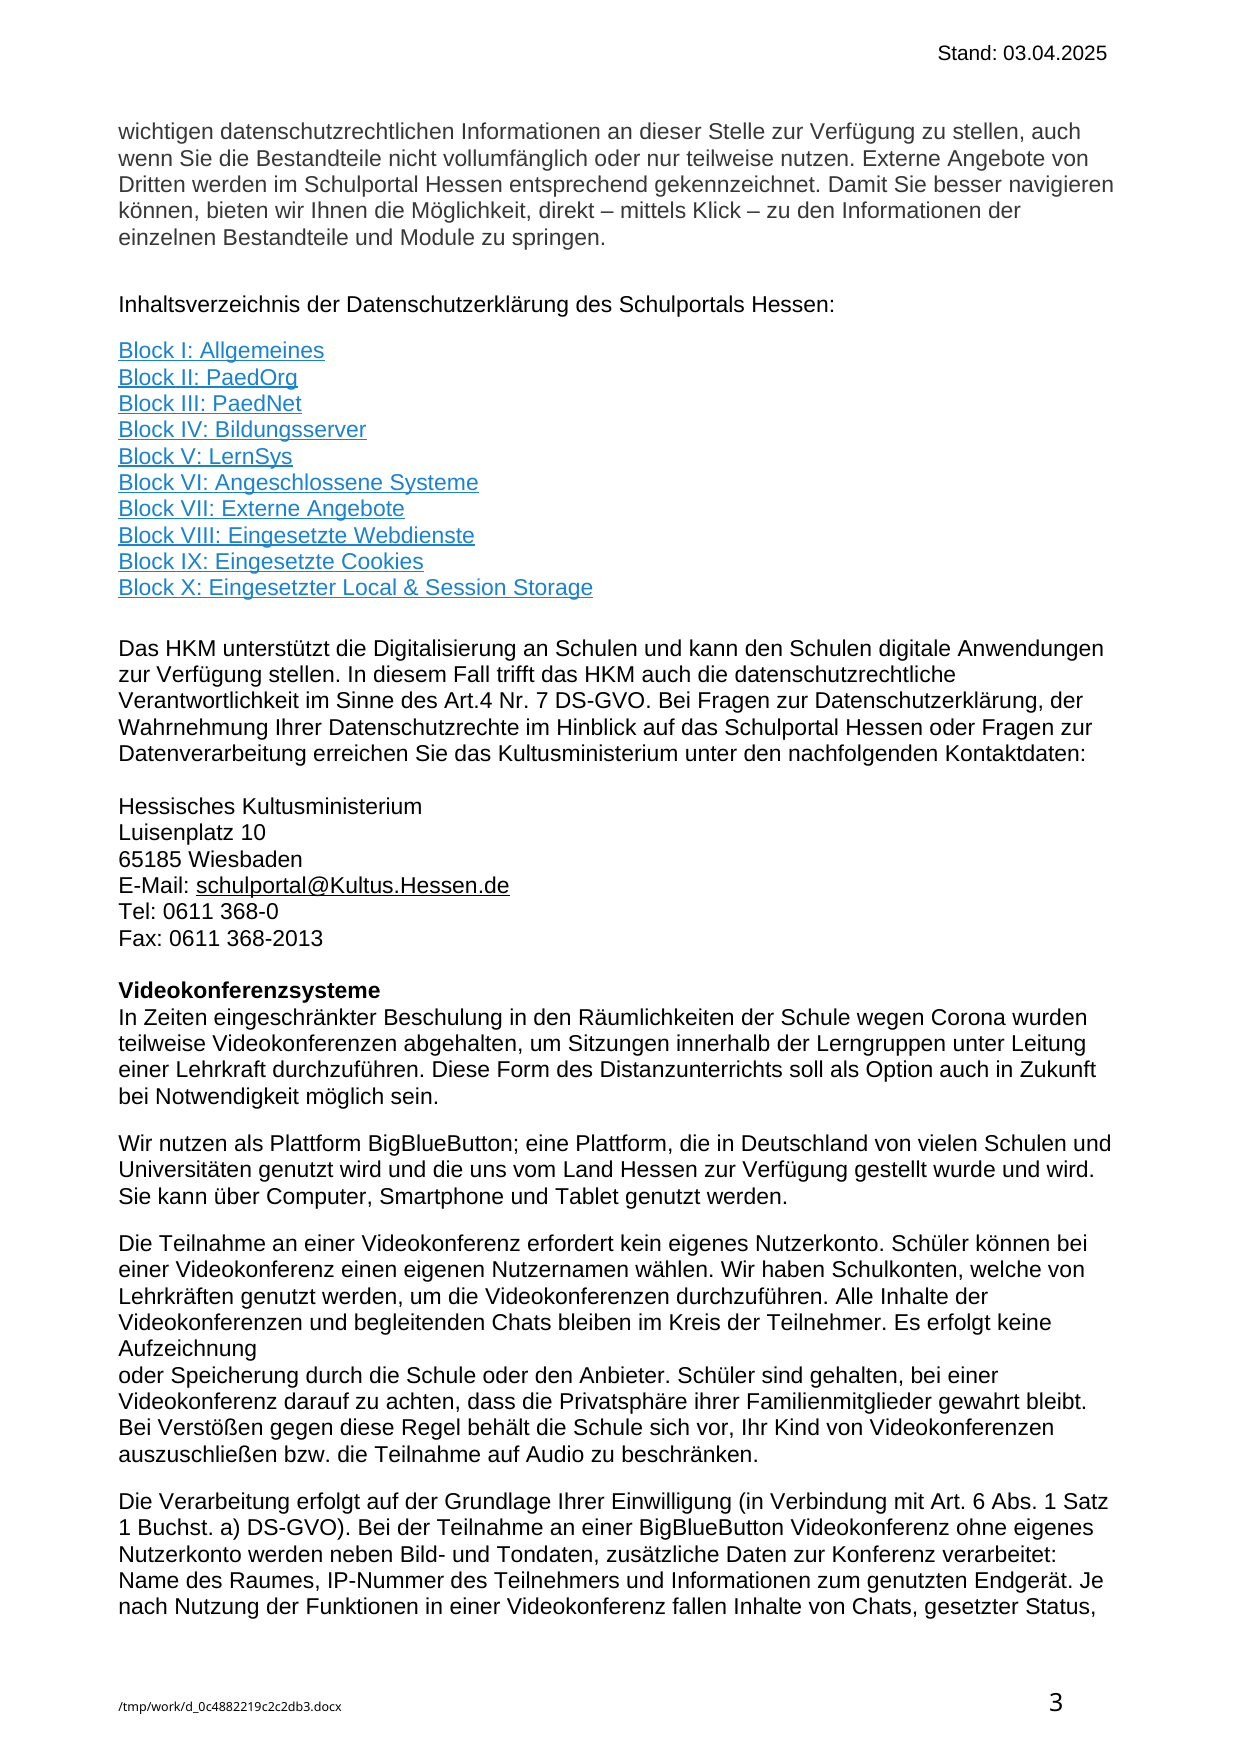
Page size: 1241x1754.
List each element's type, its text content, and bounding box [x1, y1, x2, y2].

text Luisenplatz 10 [118, 819, 1122, 846]
text Hessisches Kultusministerium [118, 793, 1122, 819]
text Block VIII: Eingesetzte Webdienste [118, 522, 1122, 548]
text Wir nutzen als Plattform BigBlueButton; eine Plattform, die in Deutschland von vielen Schulen und Universitäten genutzt wird und die uns vom Land Hessen zur Verfügung gestellt wurde und wird. Sie kann über Computer, Smartphone und Tablet genutzt werden. [118, 1130, 1122, 1209]
text Block IX: Eingesetzte Cookies [118, 548, 1122, 574]
text Block VI: Angeschlossene Systeme [118, 469, 1122, 495]
text E-Mail: schulportal@Kultus.Hessen.de [118, 872, 1122, 898]
text Fax: 0611 368-2013 [118, 925, 1122, 951]
text Block III: PaedNet [118, 390, 1122, 416]
text Block IV: Bildungsserver [118, 416, 1122, 443]
text Block V: LernSys [118, 443, 1122, 469]
text 65185 Wiesbaden [118, 846, 1122, 872]
text Block VII: Externe Angebote [118, 495, 1122, 522]
text Tel: 0611 368-0 [118, 898, 1122, 925]
text Block II: PaedOrg [118, 363, 1122, 390]
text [118, 1488, 1122, 1620]
text Videokonferenzsysteme [118, 977, 1122, 1004]
text Inhaltsverzeichnis der Datenschutzerklärung des Schulportals Hessen: [118, 291, 1122, 317]
text Das HKM unterstützt die Digitalisierung an Schulen und kann den Schulen digitale Anwendungen zur Verfügung stellen. In diesem Fall trifft das HKM auch die datenschutzrechtliche Verantwortlichkeit im Sinne des Art.4 Nr. 7 DS-GVO. Bei Fragen zur Datenschutzerklärung, der Wahrnehmung Ihrer Datenschutzrechte im Hinblick auf das Schulportal Hessen oder Fragen zur Datenverarbeitung erreichen Sie das Kultusministerium unter den nachfolgenden Kontaktdaten: [118, 635, 1122, 767]
text Block X: Eingesetzter Local & Session Storage [118, 574, 1122, 635]
text In Zeiten eingeschränkter Beschulung in den Räumlichkeiten der Schule wegen Corona wurden teilweise Videokonferenzen abgehalten, um Sitzungen innerhalb der Lerngruppen unter Leitung einer Lehrkraft durchzuführen. Diese Form des Distanzunterrichts soll als Option auch in Zukunft bei Notwendigkeit möglich sein. [118, 1004, 1122, 1109]
text Die Teilnahme an einer Videokonferenz erfordert kein eigenes Nutzerkonto. Schüler können bei einer Videokonferenz einen eigenen Nutzernamen wählen. Wir haben Schulkonten, welche von Lehrkräften genutzt werden, um die Videokonferenzen durchzuführen. Alle Inhalte der Videokonferenzen und begleitenden Chats bleiben im Kreis der Teilnehmer. Es erfolgt keine Aufzeichnung oder Speicherung durch die Schule oder den Anbieter. Schüler sind gehalten, bei einer Videokonferenz darauf zu achten, dass die Privatsphäre ihrer Familienmitglieder gewahrt bleibt. Bei Verstößen gegen diese Regel behält die Schule sich vor, Ihr Kind von Videokonferenzen auszuschließen bzw. die Teilnahme auf Audio zu beschränken. [118, 1230, 1122, 1467]
text Block I: Allgemeines [118, 337, 1122, 363]
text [118, 118, 1122, 250]
